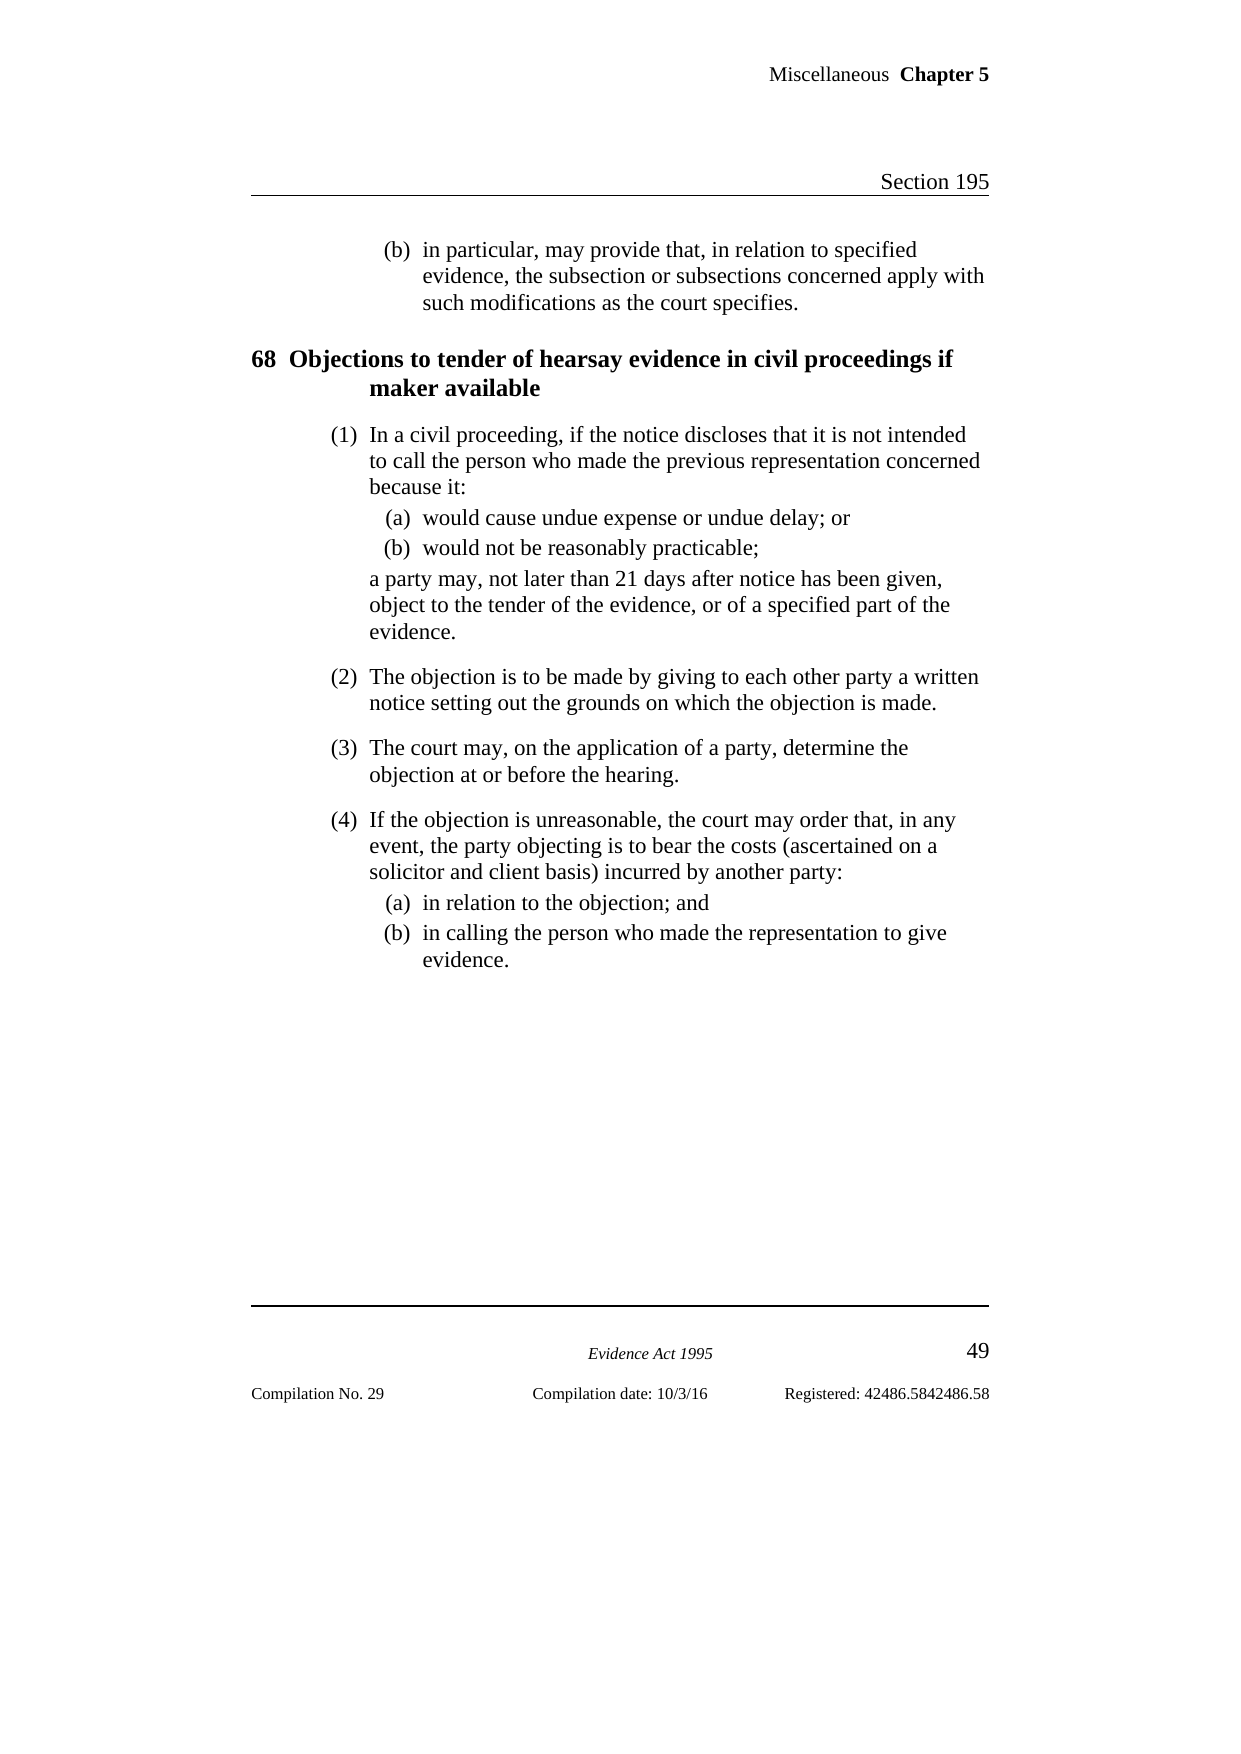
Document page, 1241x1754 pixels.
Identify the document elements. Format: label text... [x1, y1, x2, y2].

text (b) would not be reasonably practicable; [251, 534, 989, 561]
text (4) If the objection is unreasonable, the court may order that, in any event, the party objecting is to bear the costs (ascertained on a solicitor and client basis) incurred by another party: [251, 806, 989, 885]
text a party may, not later than 21 days after notice has been given, object to the tender of the evidence, or of a specified part of the evidence. [369, 565, 989, 644]
text 68 Objections to tender of hearsay evidence in civil proceedings if maker available [251, 344, 989, 402]
text (2) The objection is to be made by giving to each other party a written notice setting out the grounds on which the objection is made. [251, 663, 989, 716]
text (a) would cause undue expense or undue delay; or [251, 504, 989, 530]
text (b) in particular, may provide that, in relation to specified evidence, the subsection or subsections concerned apply with such modifications as the court specifies. [251, 236, 989, 315]
text (3) The court may, on the application of a party, determine the objection at or before the hearing. [251, 734, 989, 787]
text (1) In a civil proceeding, if the notice discloses that it is not intended to call the person who made the previous representation concerned because it: [251, 421, 989, 500]
text (a) in relation to the objection; and [251, 889, 989, 915]
text (b) in calling the person who made the representation to give evidence. [251, 919, 989, 972]
